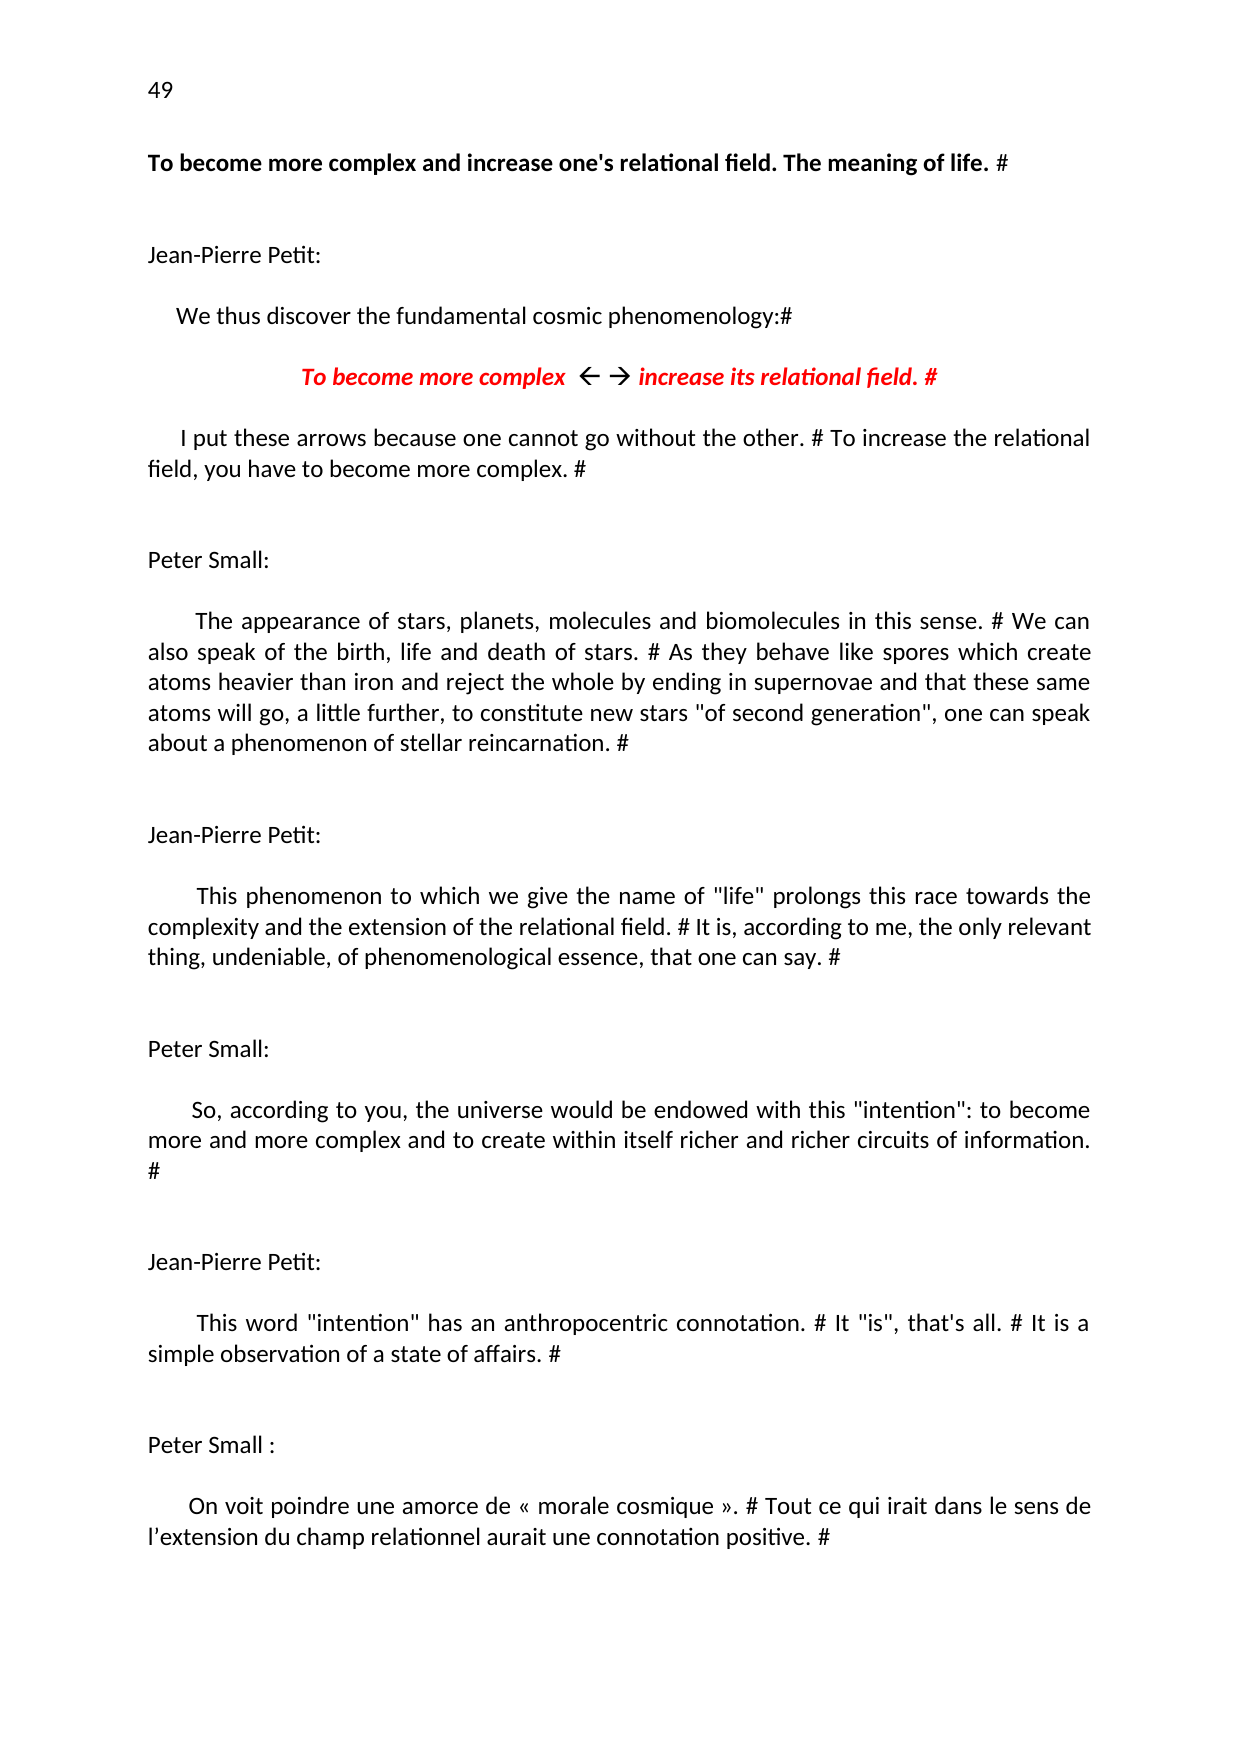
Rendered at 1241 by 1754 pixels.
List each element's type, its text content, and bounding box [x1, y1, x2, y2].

list This phenomenon to which we give the name of "life" prolongs this race towards the complexity and the extension of the relational field. # It is, according to me, the only relevant thing, undeniable, of phenomenological essence, that one can say. # [148, 880, 1093, 972]
list To become more complex and increase one's relational field. The meaning of life. # [148, 148, 1093, 178]
list Jean-Pierre Petit: [148, 239, 1093, 270]
list Peter Small: [148, 544, 1093, 575]
list I put these arrows because one cannot go without the other. # To increase the relational field, you have to become more complex. # [148, 422, 1093, 483]
list To become more complex increase its relational field. # [148, 361, 1093, 392]
list The appearance of stars, planets, molecules and biomolecules in this sense. # We can also speak of the birth, life and death of stars. # As they behave like spores which create atoms heavier than iron and reject the whole by ending in supernovae and that these same atoms will go, a little further, to constitute new stars "of second generation", one can speak about a phenomenon of stellar reincarnation. # [148, 605, 1093, 758]
list This word "intention" has an anthropocentric connotation. # It "is", that's all. # It is a simple observation of a state of affairs. # [148, 1307, 1093, 1368]
list Jean-Pierre Petit: [148, 1246, 1093, 1277]
list Peter Small: [148, 1033, 1093, 1063]
list Peter Small : [148, 1429, 1093, 1460]
list So, according to you, the universe would be endowed with this "intention": to become more and more complex and to create within itself richer and richer circuits of information. # [148, 1094, 1093, 1185]
list On voit poindre une amorce de « morale cosmique ». # Tout ce qui irait dans le sens de l’extension du champ relationnel aurait une connotation positive. # [148, 1491, 1093, 1552]
list We thus discover the fundamental cosmic phenomenology:# [148, 300, 1093, 331]
list Jean-Pierre Petit: [148, 819, 1093, 849]
